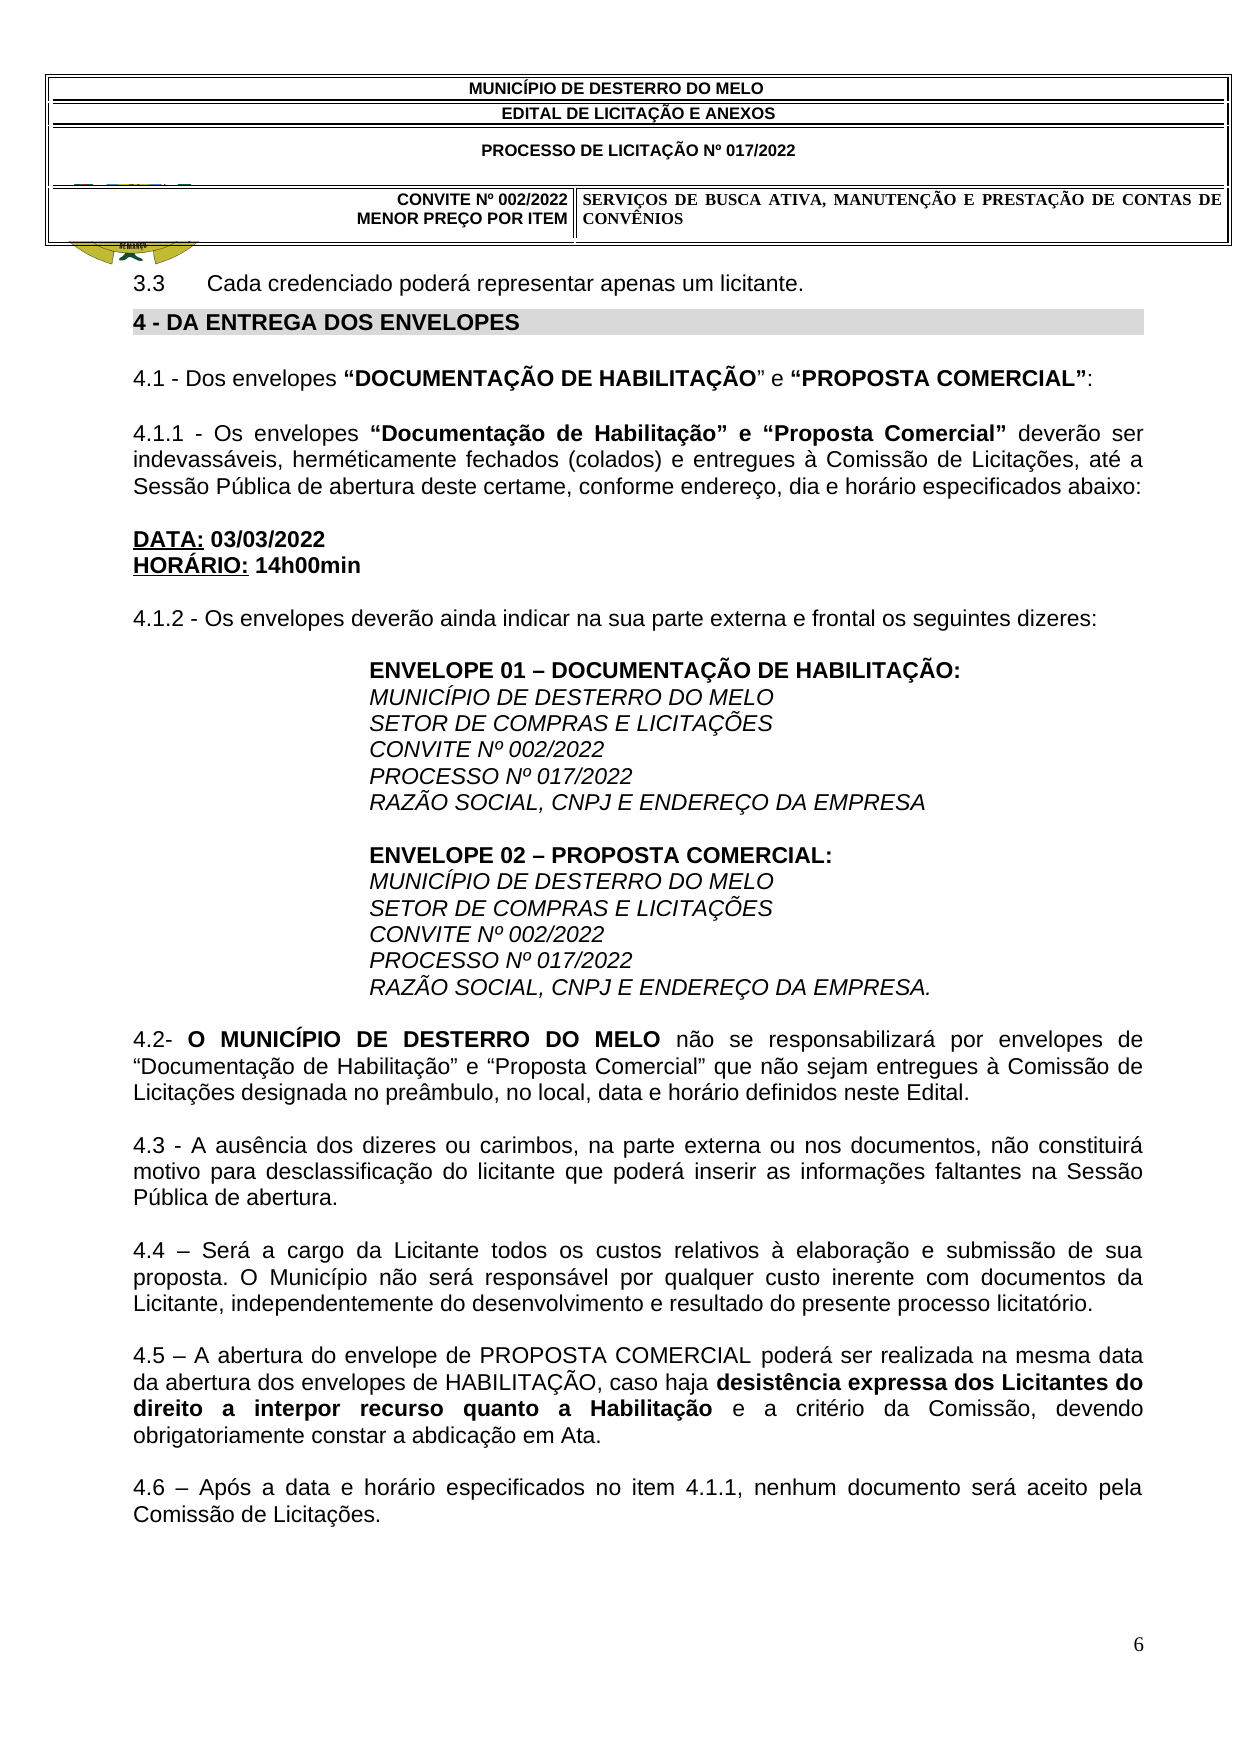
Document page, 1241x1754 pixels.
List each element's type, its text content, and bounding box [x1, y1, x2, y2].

text 4.3 - A ausência dos dizeres ou carimbos, na parte externa ou nos documentos, não constituirá motivo para desclassificação do licitante que poderá inserir as informações faltantes na Sessão Pública de abertura. [133, 1132, 1144, 1211]
text PROCESSO Nº 017/2022 [369, 763, 1144, 789]
text 4.1 - Dos envelopes “DOCUMENTAÇÃO DE HABILITAÇÃO” e “PROPOSTA COMERCIAL”: [133, 364, 1144, 391]
subtitle 4 - DA ENTREGA DOS ENVELOPES [133, 309, 1144, 335]
text DATA: 03/03/2022 [133, 526, 1144, 552]
text PROCESSO Nº 017/2022 [369, 947, 1144, 973]
text 4.4 – Será a cargo da Licitante todos os custos relativos à elaboração e submissão de sua proposta. O Município não será responsável por qualquer custo inerente com documentos da Licitante, independentemente do desenvolvimento e resultado do presente processo licitatório. [133, 1237, 1144, 1316]
text SETOR DE COMPRAS E LICITAÇÕES [369, 710, 1144, 736]
text 4.6 – Após a data e horário especificados no item 4.1.1, nenhum documento será aceito pela Comissão de Licitações. [133, 1474, 1144, 1527]
text 4.1.1 - Os envelopes “Documentação de Habilitação” e “Proposta Comercial” deverão ser indevassáveis, herméticamente fechados (colados) e entregues à Comissão de Licitações, até a Sessão Pública de abertura deste certame, conforme endereço, dia e horário especificados abaixo: [133, 420, 1144, 499]
text 3.3 Cada credenciado poderá representar apenas um licitante. [133, 270, 1144, 297]
text 4.2- O MUNICÍPIO DE DESTERRO DO MELO não se responsabilizará por envelopes de “Documentação de Habilitação” e “Proposta Comercial” que não sejam entregues à Comissão de Licitações designada no preâmbulo, no local, data e horário definidos neste Edital. [133, 1026, 1144, 1105]
text CONVITE Nº 002/2022 [369, 921, 1144, 947]
text HORÁRIO: 14h00min [133, 552, 1144, 578]
text RAZÃO SOCIAL, CNPJ E ENDEREÇO DA EMPRESA. [369, 973, 1144, 1000]
text ENVELOPE 01 – DOCUMENTAÇÃO DE HABILITAÇÃO: [369, 657, 1144, 684]
text MUNICÍPIO DE DESTERRO DO MELO [369, 684, 1144, 710]
text SETOR DE COMPRAS E LICITAÇÕES [369, 894, 1144, 921]
text CONVITE Nº 002/2022 [369, 736, 1144, 763]
text ENVELOPE 02 – PROPOSTA COMERCIAL: [369, 842, 1144, 868]
picture [52, 246, 216, 275]
text 4.1.2 - Os envelopes deverão ainda indicar na sua parte externa e frontal os seguintes dizeres: [133, 604, 1144, 631]
text RAZÃO SOCIAL, CNPJ E ENDEREÇO DA EMPRESA [369, 789, 1144, 815]
text MUNICÍPIO DE DESTERRO DO MELO [369, 868, 1144, 894]
text 4.5 – A abertura do envelope de PROPOSTA COMERCIAL poderá ser realizada na mesma data da abertura dos envelopes de HABILITAÇÃO, caso haja desistência expressa dos Licitantes do direito a interpor recurso quanto a Habilitação e a critério da Comissão, devendo obrigatoriamente constar a abdicação em Ata. [133, 1342, 1144, 1448]
